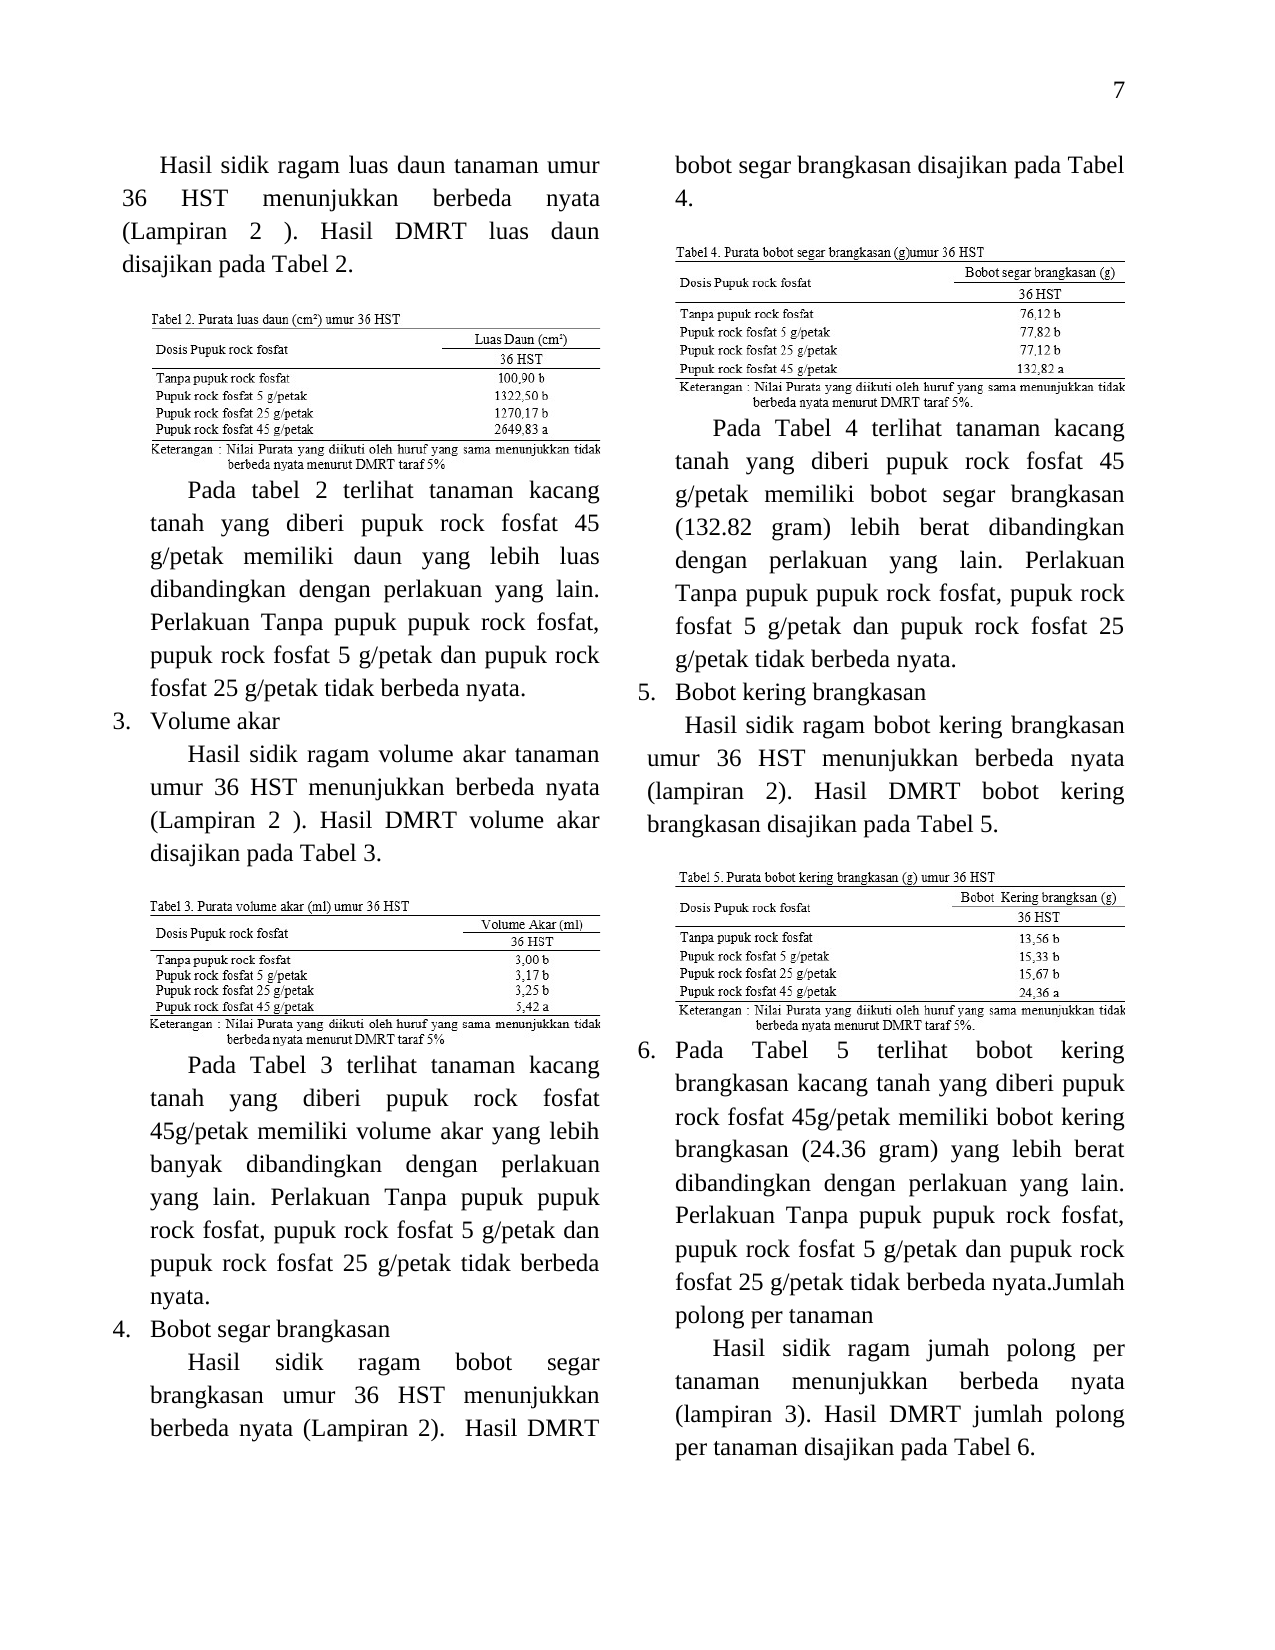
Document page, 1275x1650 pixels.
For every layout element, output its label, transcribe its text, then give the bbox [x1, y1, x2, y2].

text Hasil sidik ragam volume akar tanaman umur 36 HST menunjukkan berbeda nyata (Lampiran 2 ). Hasil DMRT volume akar disajikan pada Tabel 3. [150, 739, 600, 867]
text Hasil sidik ragam jumah polong per tanaman menunjukkan berbeda nyata (lampiran 3). Hasil DMRT jumlah polong per tanaman disajikan pada Tabel 6. [675, 1333, 1125, 1461]
text Pada Tabel 3 terlihat tanaman kacang tanah yang diberi pupuk rock fosfat 45g/petak memiliki volume akar yang lebih banyak dibandingkan dengan perlakuan yang lain. Perlakuan Tanpa pupuk pupuk rock fosfat, pupuk rock fosfat 5 g/petak dan pupuk rock fosfat 25 g/petak tidak berbeda nyata. [150, 1050, 600, 1310]
list Bobot segar brangkasan [112, 1314, 600, 1343]
text Hasil sidik ragam bobot segar brangkasan umur 36 HST menunjukkan berbeda nyata (Lampiran 2). Hasil DMRT bobot segar brangkasan disajikan pada Tabel 4. [675, 150, 1125, 212]
picture [152, 311, 600, 471]
list Bobot kering brangkasan [637, 677, 1125, 706]
text Pada Tabel 4 terlihat tanaman kacang tanah yang diberi pupuk rock fosfat 45 g/petak memiliki bobot segar brangkasan (132.82 gram) lebih berat dibandingkan dengan perlakuan yang lain. Perlakuan Tanpa pupuk pupuk rock fosfat, pupuk rock fosfat 5 g/petak dan pupuk rock fosfat 25 g/petak tidak berbeda nyata. [675, 413, 1125, 673]
text Pada tabel 2 terlihat tanaman kacang tanah yang diberi pupuk rock fosfat 45 g/petak memiliki daun yang lebih luas dibandingkan dengan perlakuan yang lain. Perlakuan Tanpa pupuk pupuk rock fosfat, pupuk rock fosfat 5 g/petak dan pupuk rock fosfat 25 g/petak tidak berbeda nyata. [150, 475, 600, 702]
text Hasil sidik ragam bobot kering brangkasan umur 36 HST menunjukkan berbeda nyata (lampiran 2). Hasil DMRT bobot kering brangkasan disajikan pada Tabel 5. [647, 710, 1125, 838]
picture [675, 871, 1125, 1032]
picture [150, 900, 600, 1046]
text Hasil sidik ragam luas daun tanaman umur 36 HST menunjukkan berbeda nyata (Lampiran 2 ). Hasil DMRT luas daun disajikan pada Tabel 2. [122, 150, 600, 278]
picture [675, 245, 1125, 409]
text Hasil sidik ragam bobot segar brangkasan umur 36 HST menunjukkan berbeda nyata (Lampiran 2). Hasil DMRT bobot segar brangkasan disajikan pada Tabel 4. [150, 1347, 600, 1442]
list Volume akar [112, 706, 600, 735]
list Pada Tabel 5 terlihat bobot kering brangkasan kacang tanah yang diberi pupuk rock fosfat 45g/petak memiliki bobot kering brangkasan (24.36 gram) yang lebih berat dibandingkan dengan perlakuan yang lain. Perlakuan Tanpa pupuk pupuk rock fosfat, pupuk rock fosfat 5 g/petak dan pupuk rock fosfat 25 g/petak tidak berbeda nyata.Jumlah polong per tanaman [637, 1036, 1125, 1328]
